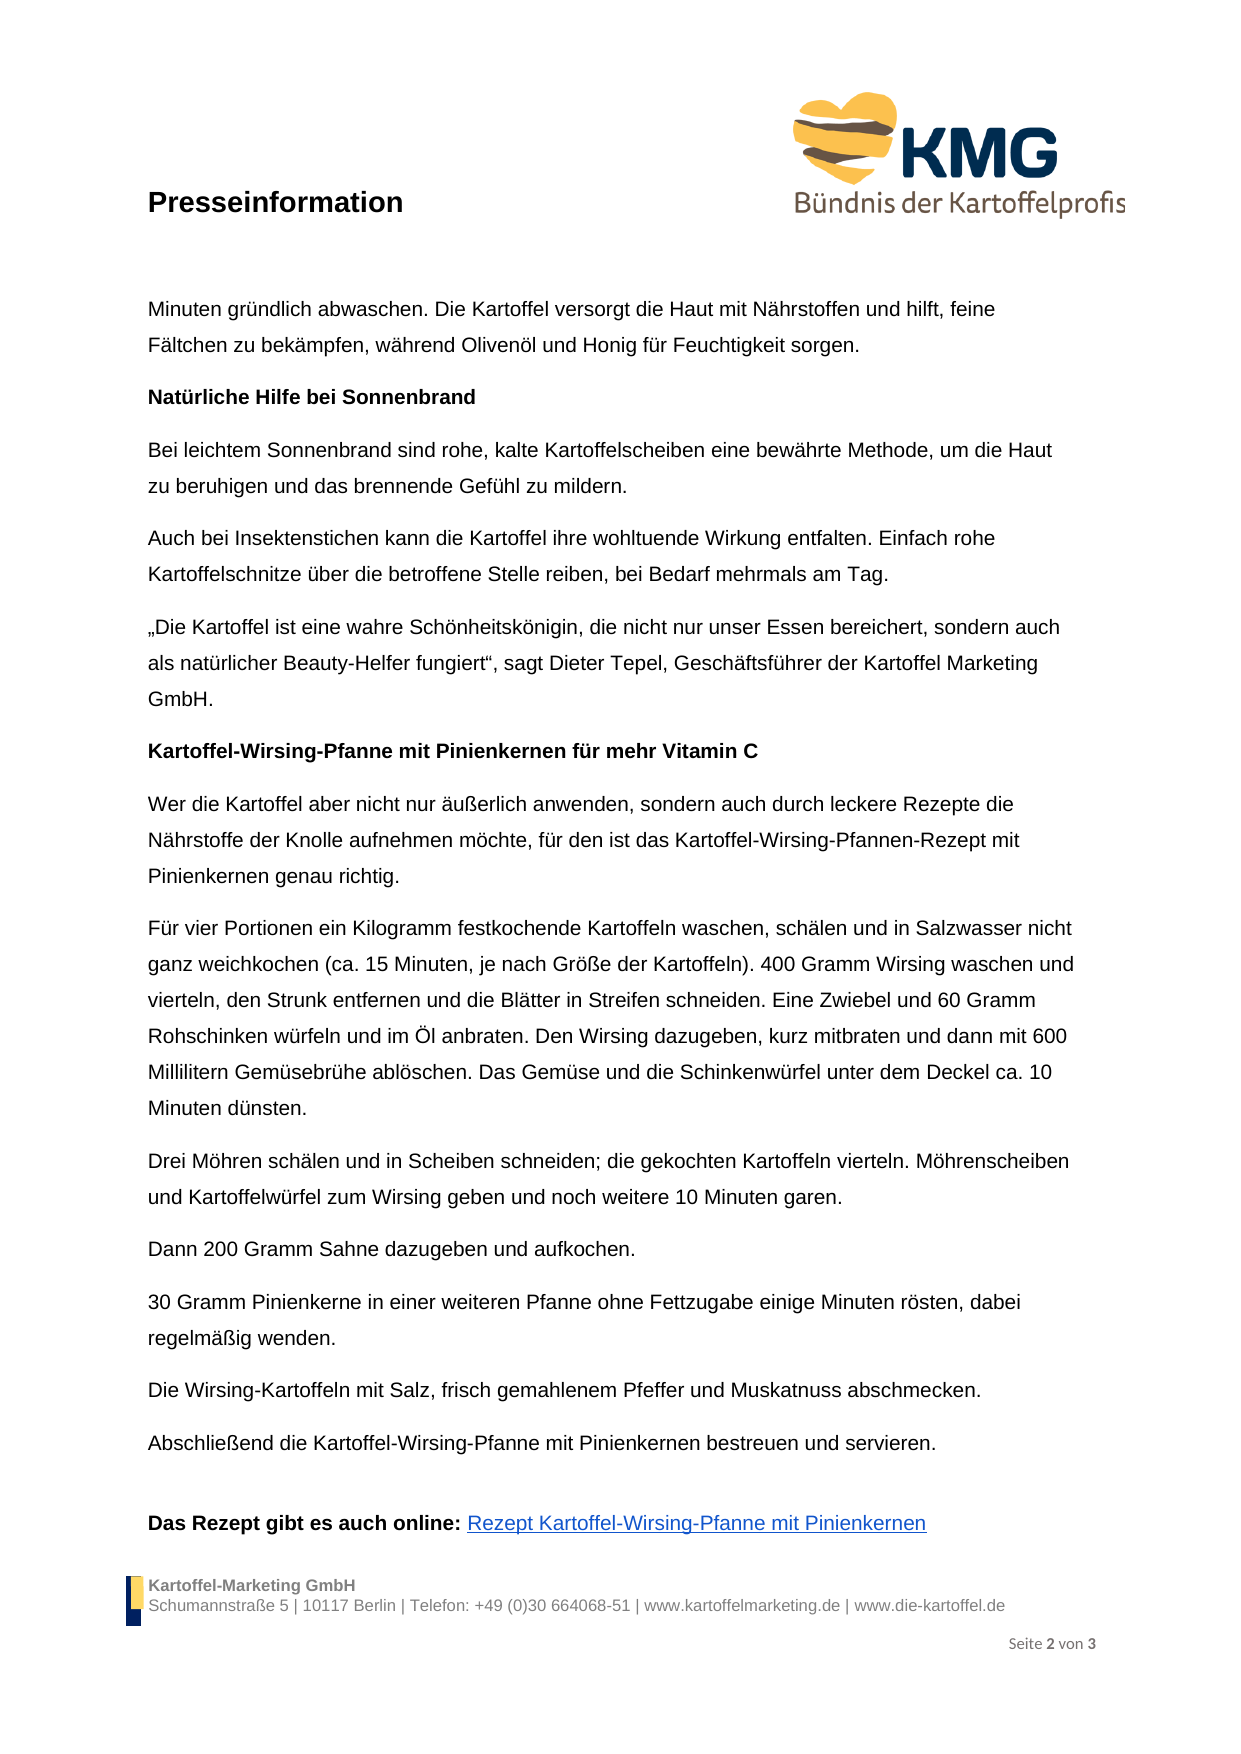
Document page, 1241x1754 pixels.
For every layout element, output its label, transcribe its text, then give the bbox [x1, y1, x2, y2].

text „Die Kartoffel ist eine wahre Schönheitskönigin, die nicht nur unser Essen bereichert, sondern auch als natürlicher Beauty-Helfer fungiert“, sagt Dieter Tepel, Geschäftsführer der Kartoffel Marketing GmbH. [148, 615, 1078, 711]
text Abschließend die Kartoffel-Wirsing-Pfanne mit Pinienkernen bestreuen und servieren. [148, 1431, 1078, 1497]
text Für vier Portionen ein Kilogramm festkochende Kartoffeln waschen, schälen und in Salzwasser nicht ganz weichkochen (ca. 15 Minuten, je nach Größe der Kartoffeln). 400 Gramm Wirsing waschen und vierteln, den Strunk entfernen und die Blätter in Streifen schneiden. Eine Zwiebel und 60 Gramm Rohschinken würfeln und im Öl anbraten. Den Wirsing dazugeben, kurz mitbraten und dann mit 600 Millilitern Gemüsebrühe ablöschen. Das Gemüse und die Schinkenwürfel unter dem Deckel ca. 10 Minuten dünsten. [148, 916, 1078, 1120]
text Wer die Kartoffel aber nicht nur äußerlich anwenden, sondern auch durch leckere Rezepte die Nährstoffe der Knolle aufnehmen möchte, für den ist das Kartoffel-Wirsing-Pfannen-Rezept mit Pinienkernen genau richtig. [148, 792, 1078, 888]
text Dann 200 Gramm Sahne dazugeben und aufkochen. [148, 1237, 1078, 1261]
text Auch bei Insektenstichen kann die Kartoffel ihre wohltuende Wirkung entfalten. Einfach rohe Kartoffelschnitze über die betroffene Stelle reiben, bei Bedarf mehrmals am Tag. [148, 526, 1078, 586]
text Kartoffel-Wirsing-Pfanne mit Pinienkernen für mehr Vitamin C [148, 739, 1078, 763]
text Drei Möhren schälen und in Scheiben schneiden; die gekochten Kartoffeln vierteln. Möhrenscheiben und Kartoffelwürfel zum Wirsing geben und noch weitere 10 Minuten garen. [148, 1148, 1078, 1208]
text Natürliche Hilfe bei Sonnenbrand [148, 385, 1078, 409]
text Die Wirsing-Kartoffeln mit Salz, frisch gemahlenem Pfeffer und Muskatnuss abschmecken. [148, 1378, 1078, 1402]
text Bei leichtem Sonnenbrand sind rohe, kalte Kartoffelscheiben eine bewährte Methode, um die Haut zu beruhigen und das brennende Gefühl zu mildern. [148, 438, 1078, 497]
picture [793, 92, 1125, 219]
text Das Rezept gibt es auch online: Rezept Kartoffel-Wirsing-Pfanne mit Pinienkernen [148, 1511, 1078, 1535]
text 30 Gramm Pinienkerne in einer weiteren Pfanne ohne Fettzugabe einige Minuten rösten, dabei regelmäßig wenden. [148, 1290, 1078, 1349]
